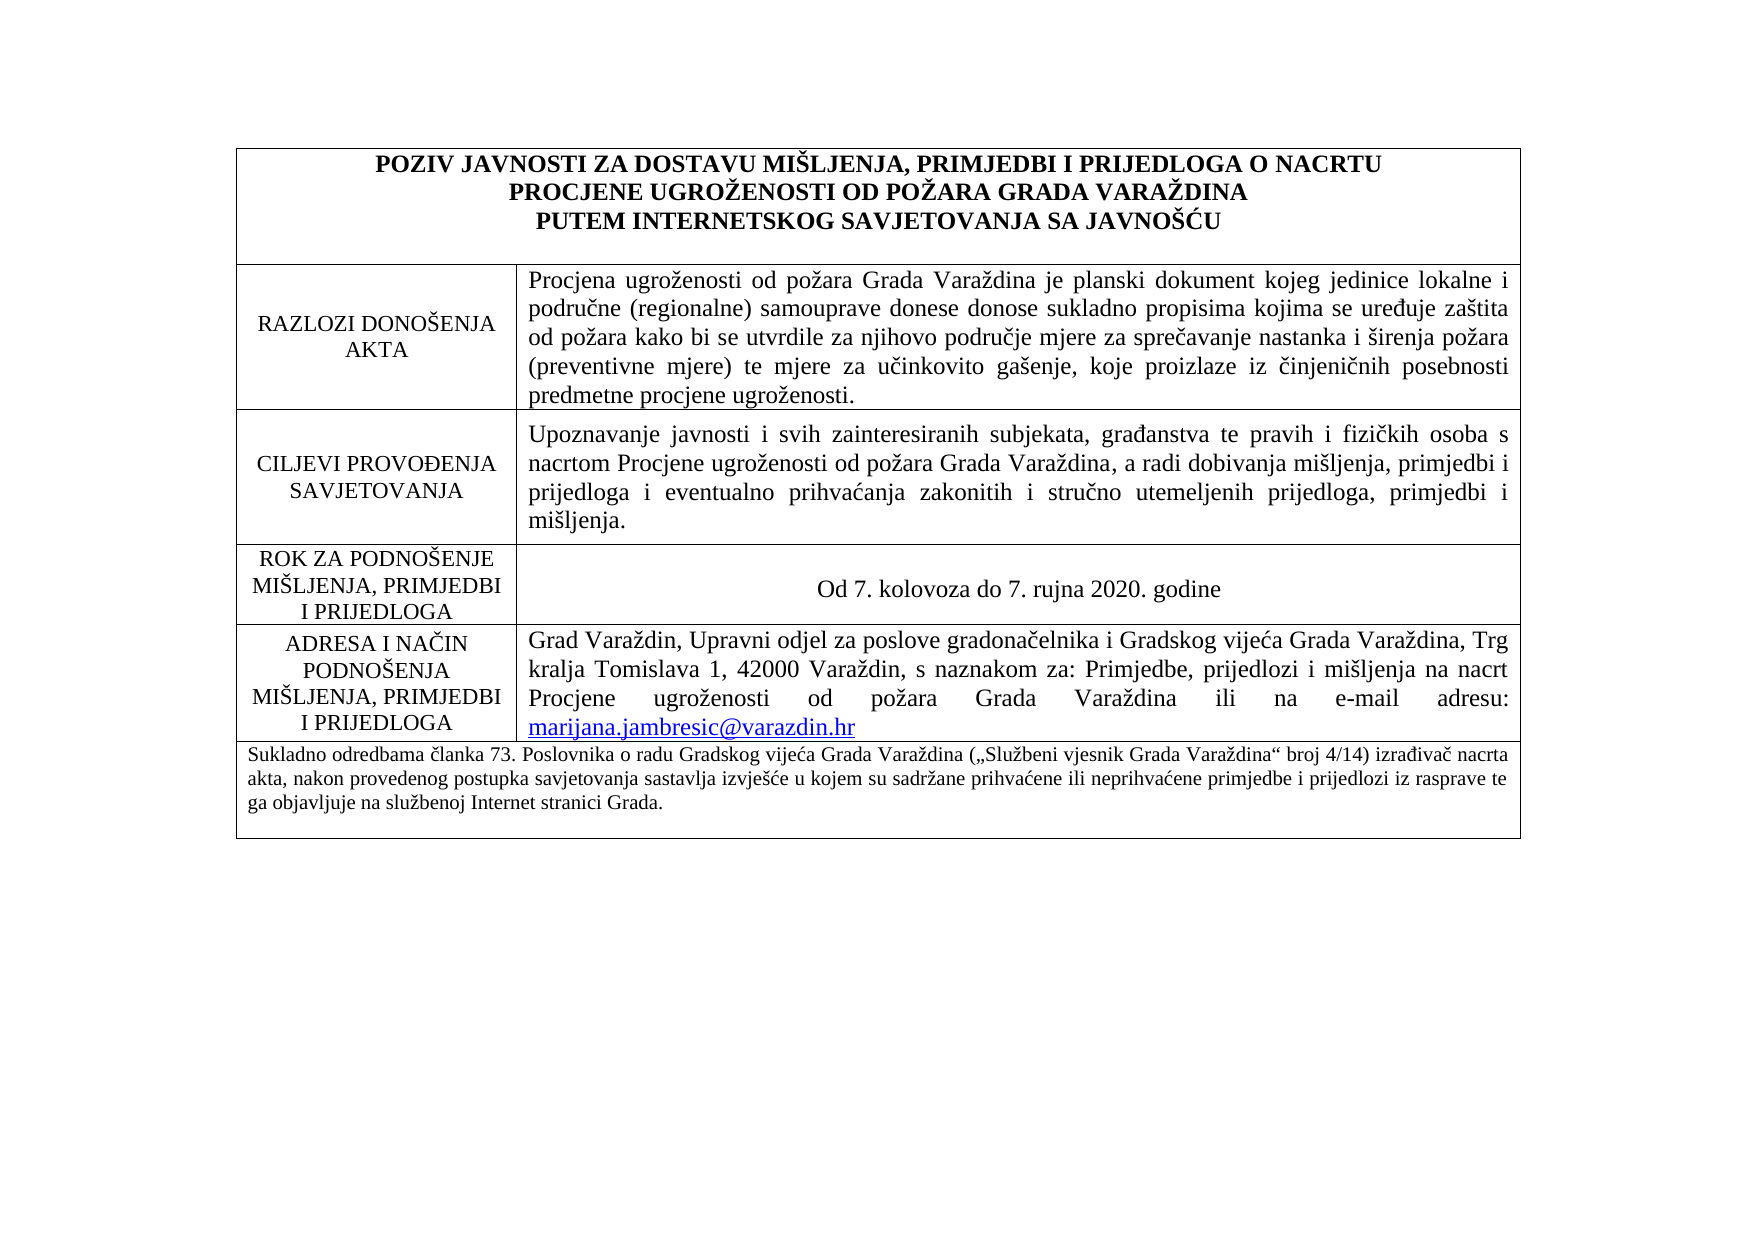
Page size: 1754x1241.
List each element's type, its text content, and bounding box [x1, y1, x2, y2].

table_cell ROK ZA PODNOŠENJE MIŠLJENJA, PRIMJEDBI I PRIJEDLOGA [237, 545, 516, 624]
table_cell Grad Varaždin, Upravni odjel za poslove gradonačelnika i Gradskog vijeća Grada Varaždina, Trg kralja Tomislava 1, 42000 Varaždin, s naznakom za: Primjedbe, prijedlozi i mišljenja na nacrt Procjene ugroženosti od požara Grada Varaždina ili na e-mail adresu: marijana.jambresic@varazdin.hr [517, 625, 1520, 741]
table_cell Upoznavanje javnosti i svih zainteresiranih subjekata, građanstva te pravih i fizičkih osoba s nacrtom Procjene ugroženosti od požara Grada Varaždina, a radi dobivanja mišljenja, primjedbi i prijedloga i eventualno prihvaćanja zakonitih i stručno utemeljenih prijedloga, primjedbi i mišljenja. [517, 410, 1520, 544]
table_cell Procjena ugroženosti od požara Grada Varaždina je planski dokument kojeg jedinice lokalne i područne (regionalne) samouprave donese donose sukladno propisima kojima se uređuje zaštita od požara kako bi se utvrdile za njihovo područje mjere za sprečavanje nastanka i širenja požara (preventivne mjere) te mjere za učinkovito gašenje, koje proizlaze iz činjeničnih posebnosti predmetne procjene ugroženosti. [517, 265, 1520, 408]
table_header POZIV JAVNOSTI ZA DOSTAVU MIŠLJENJA, PRIMJEDBI I PRIJEDLOGA O NACRTU PROCJENE UGROŽENOSTI OD POŽARA GRADA VARAŽDINA PUTEM INTERNETSKOG SAVJETOVANJA SA JAVNOŠĆU [237, 149, 1520, 264]
table_cell RAZLOZI DONOŠENJA AKTA [237, 265, 516, 408]
table_cell Sukladno odredbama članka 73. Poslovnika o radu Gradskog vijeća Grada Varaždina („Službeni vjesnik Grada Varaždina“ broj 4/14) izrađivač nacrta akta, nakon provedenog postupka savjetovanja sastavlja izvješće u kojem su sadržane prihvaćene ili neprihvaćene primjedbe i prijedlozi iz rasprave te ga objavljuje na službenoj Internet stranici Grada. [237, 742, 1520, 838]
table_cell ADRESA I NAČIN PODNOŠENJA MIŠLJENJA, PRIMJEDBI I PRIJEDLOGA [237, 625, 516, 741]
table_cell Od 7. kolovoza do 7. rujna 2020. godine [517, 545, 1520, 624]
table_cell CILJEVI PROVOĐENJA SAVJETOVANJA [237, 410, 516, 544]
